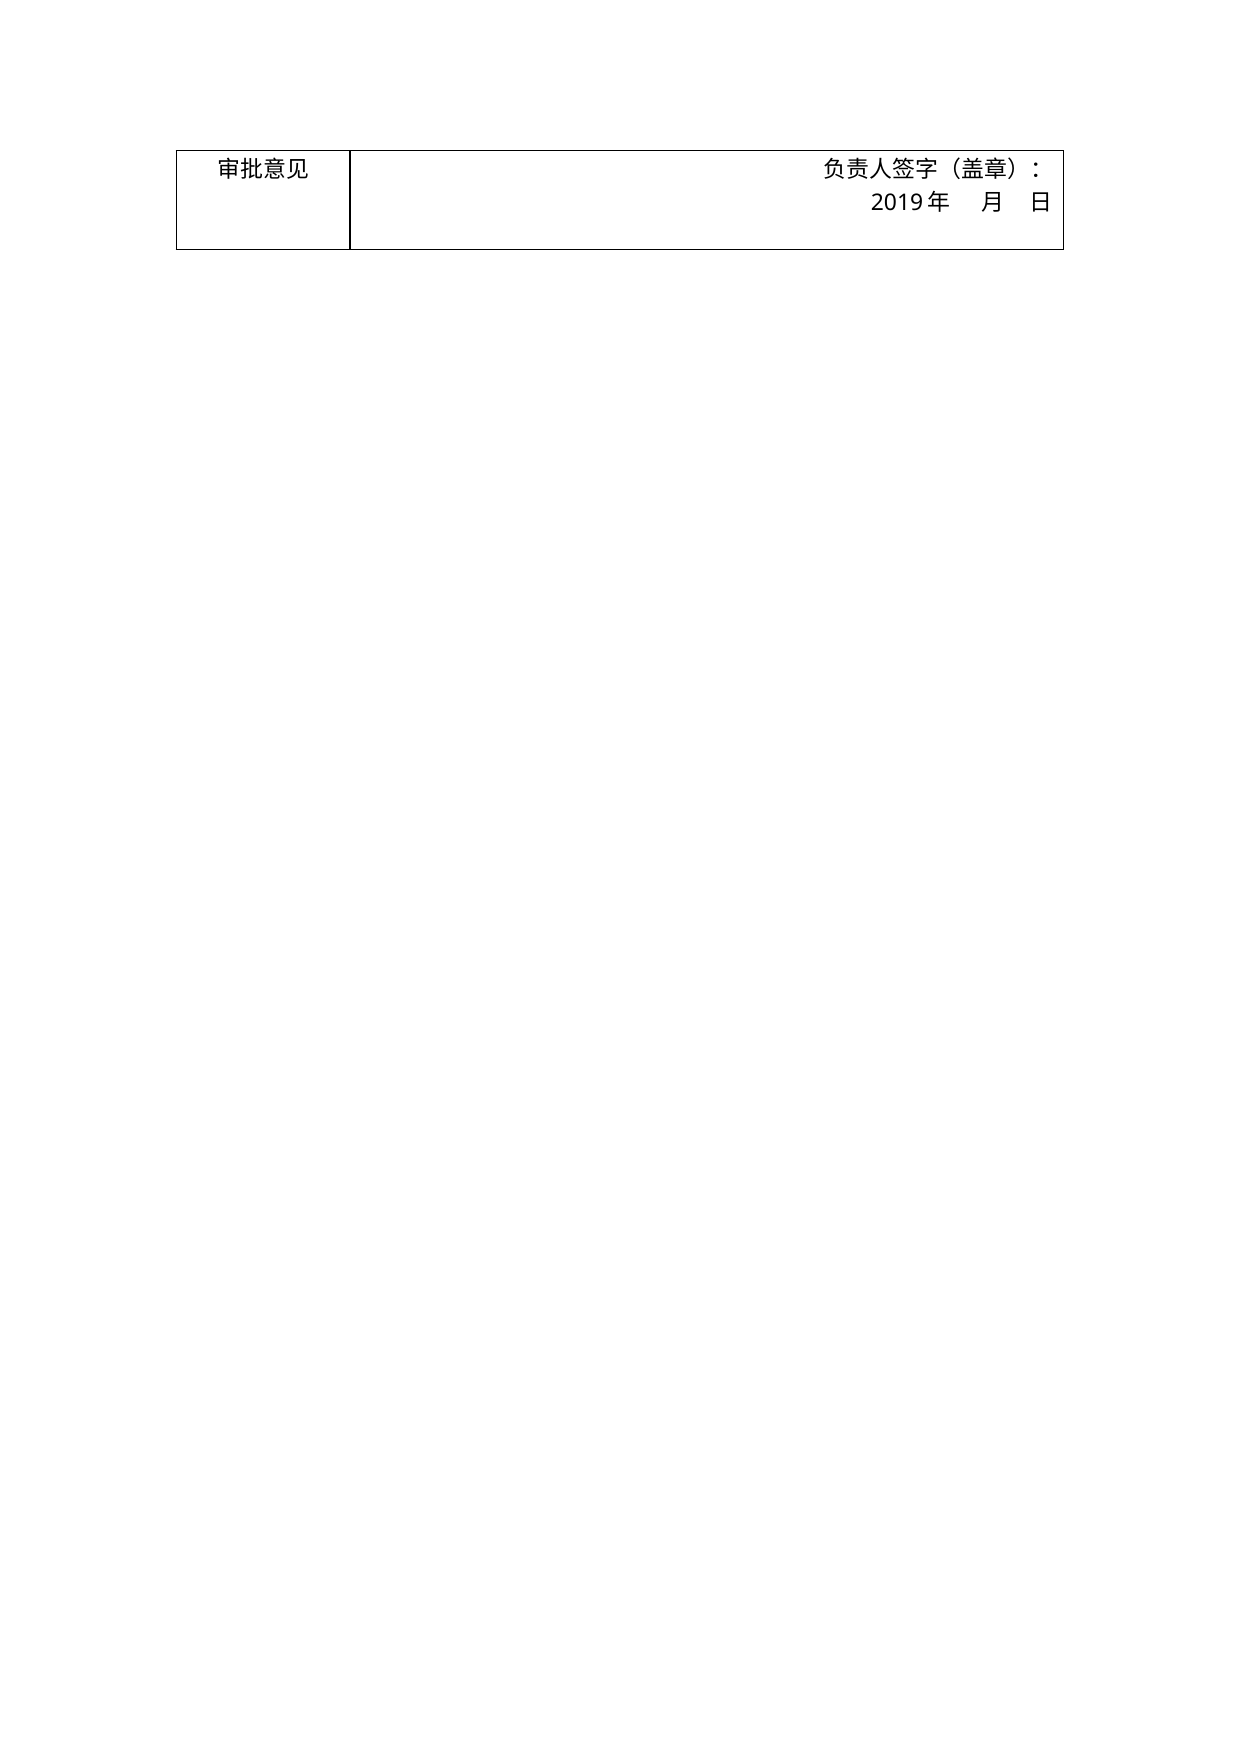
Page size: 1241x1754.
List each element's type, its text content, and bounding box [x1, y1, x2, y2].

table_cell 学院党委 审批意见 [177, 151, 349, 249]
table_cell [351, 151, 1063, 249]
